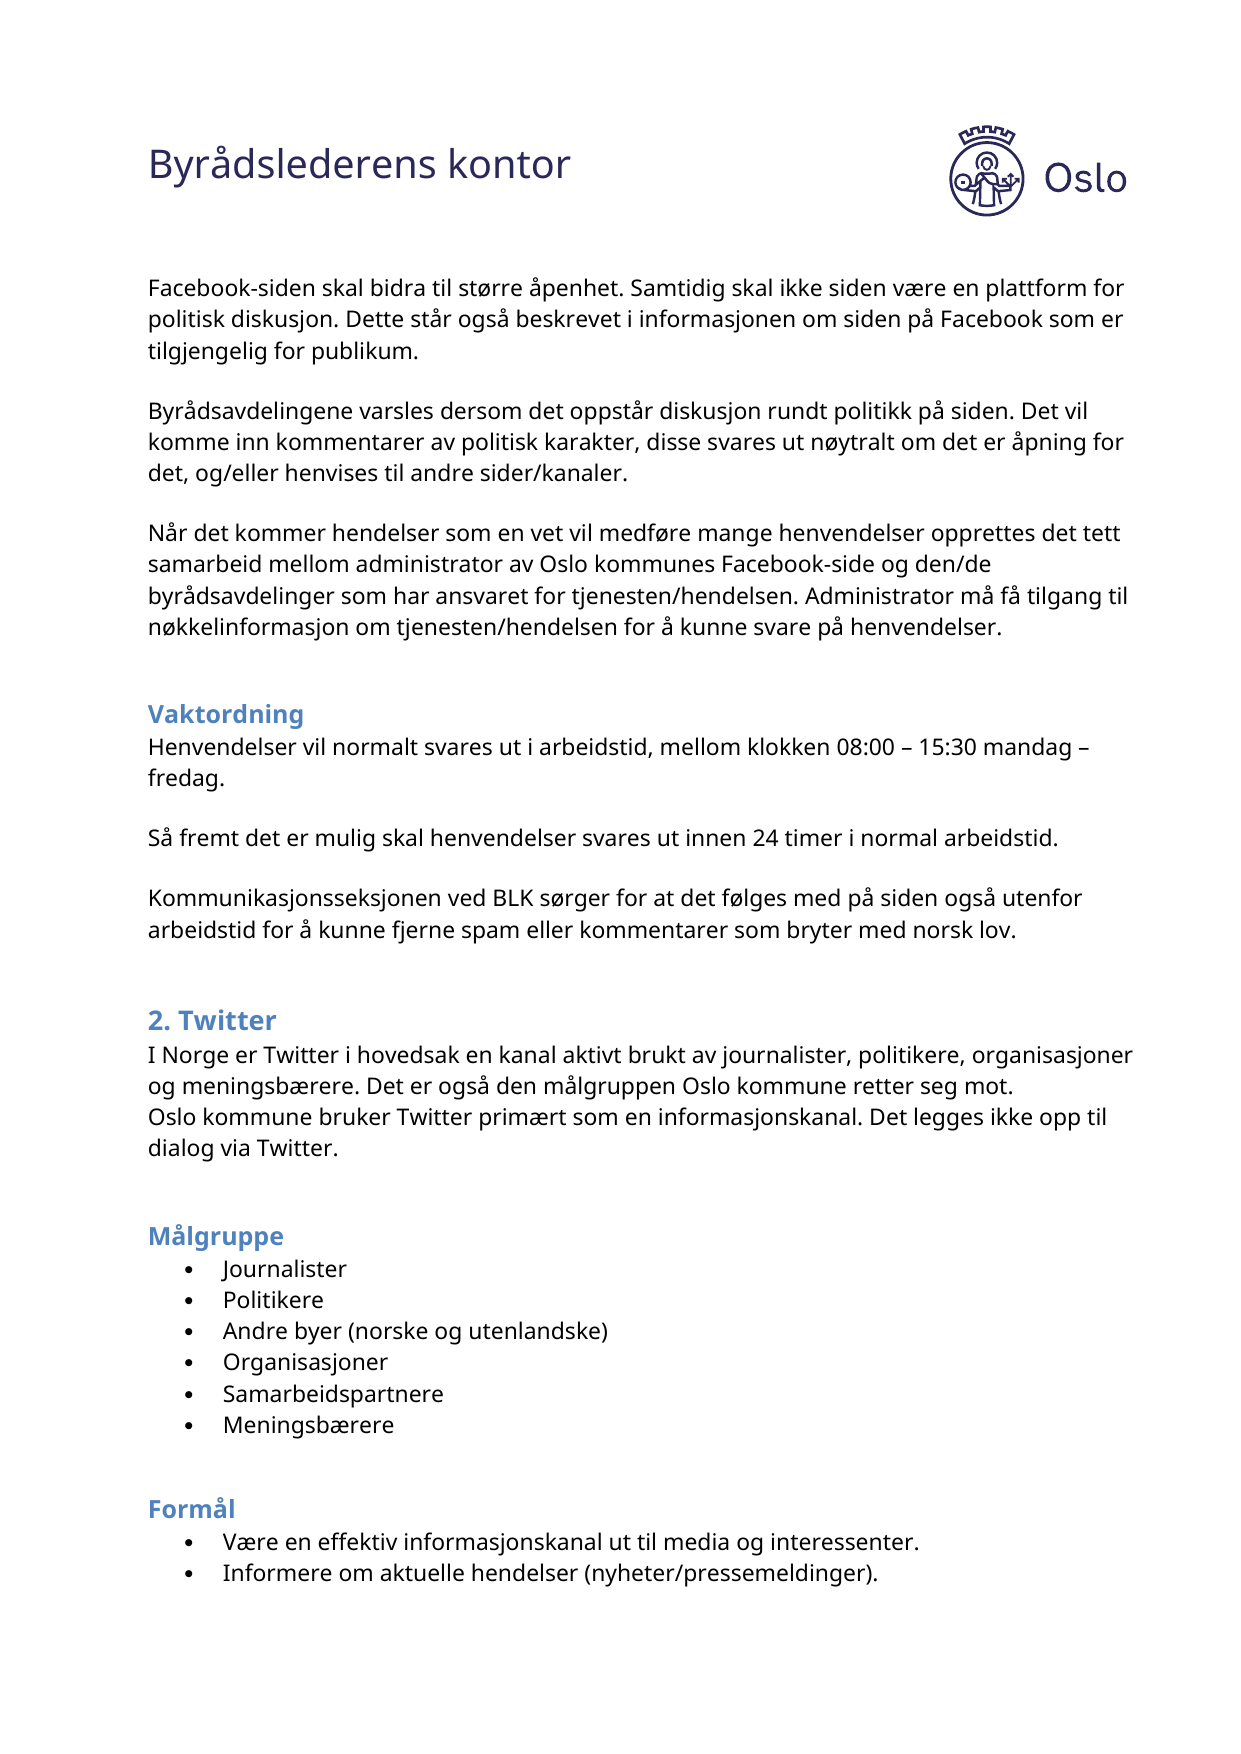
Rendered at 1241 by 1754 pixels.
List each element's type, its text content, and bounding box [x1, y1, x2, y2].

list Politikere [185, 1284, 1137, 1315]
subtitle Formål [148, 1492, 1137, 1526]
text Så fremt det er mulig skal henvendelser svares ut innen 24 timer i normal arbeidstid. [148, 822, 1137, 854]
text Kommunikasjonsseksjonen ved BLK sørger for at det følges med på siden også utenfor arbeidstid for å kunne fjerne spam eller kommentarer som bryter med norsk lov. [148, 882, 1137, 945]
list Samarbeidspartnere [185, 1377, 1137, 1409]
text Henvendelser vil normalt svares ut i arbeidstid, mellom klokken 08:00 – 15:30 mandag – fredag. [148, 731, 1137, 794]
list Journalister [185, 1252, 1137, 1284]
subtitle Vaktordning [148, 697, 1137, 731]
text Når det kommer hendelser som en vet vil medføre mange henvendelser opprettes det tett samarbeid mellom administrator av Oslo kommunes Facebook-side og den/de byrådsavdelinger som har ansvaret for tjenesten/hendelsen. Administrator må få tilgang til nøkkelinformasjon om tjenesten/hendelsen for å kunne svare på henvendelser. [148, 517, 1137, 642]
list Andre byer (norske og utenlandske) [185, 1315, 1137, 1346]
subtitle Målgruppe [148, 1218, 1137, 1252]
text Byrådsavdelingene varsles dersom det oppstår diskusjon rundt politikk på siden. Det vil komme inn kommentarer av politisk karakter, disse svares ut nøytralt om det er åpning for det, og/eller henvises til andre sider/kanaler. [148, 395, 1137, 488]
list Organisasjoner [185, 1346, 1137, 1377]
list Være en effektiv informasjonskanal ut til media og interessenter. [185, 1526, 1137, 1557]
subtitle 2. Twitter [148, 1002, 1137, 1038]
text Facebook-siden skal bidra til større åpenhet. Samtidig skal ikke siden være en plattform for politisk diskusjon. Dette står også beskrevet i informasjonen om siden på Facebook som er tilgjengelig for publikum. [148, 272, 1137, 366]
list Meningsbærere [185, 1409, 1137, 1440]
list Informere om aktuelle hendelser (nyheter/pressemeldinger). [185, 1557, 1137, 1589]
text I Norge er Twitter i hovedsak en kanal aktivt brukt av journalister, politikere, organisasjoner og meningsbærere. Det er også den målgruppen Oslo kommune retter seg mot. Oslo kommune bruker Twitter primært som en informasjonskanal. Det legges ikke opp til dialog via Twitter. [148, 1038, 1137, 1163]
